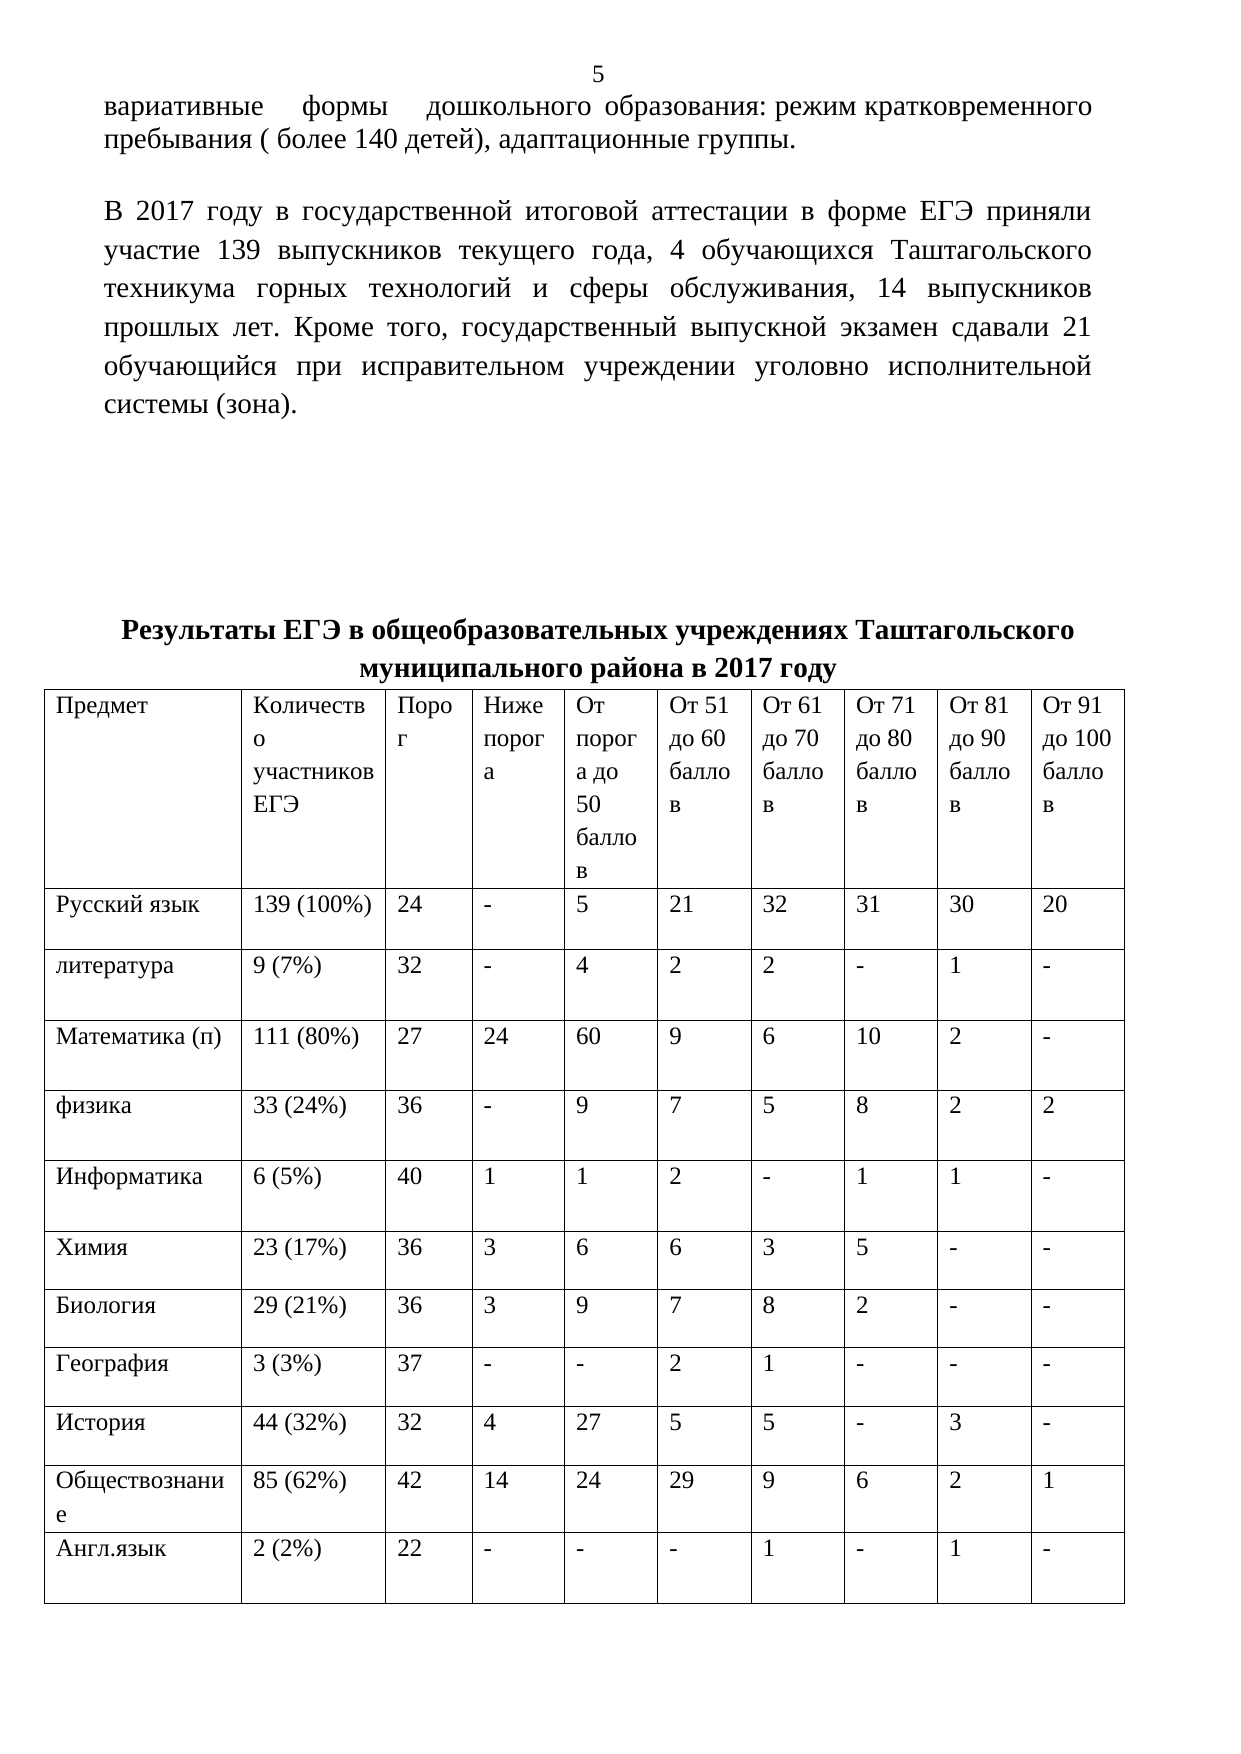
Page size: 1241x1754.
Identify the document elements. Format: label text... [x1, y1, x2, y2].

table_header От порога до 50 баллов [565, 690, 657, 888]
table_header От 51 до 60 баллов [658, 690, 751, 888]
table_cell Биология [45, 1290, 241, 1347]
table_cell 31 [845, 889, 937, 949]
table_cell 9 [658, 1021, 751, 1089]
table_cell 111 (80%) [242, 1021, 385, 1089]
table_cell 32 [386, 1407, 472, 1464]
table_cell История [45, 1407, 241, 1464]
table_cell 7 [658, 1091, 751, 1160]
table_cell 9 [752, 1466, 844, 1532]
table_cell - [1032, 1161, 1124, 1231]
table_cell 2 [938, 1466, 1031, 1532]
table_header Предмет [45, 690, 241, 888]
table_cell 1 [938, 1161, 1031, 1231]
table_cell - [1032, 1533, 1124, 1603]
table_cell 7 [658, 1290, 751, 1347]
table_cell 6 [658, 1232, 751, 1289]
table_cell Русский язык [45, 889, 241, 949]
table_cell 6 [845, 1466, 937, 1532]
table_cell 1 [752, 1533, 844, 1603]
table_cell 24 [473, 1021, 564, 1089]
table_cell - [1032, 1290, 1124, 1347]
table_cell - [845, 1533, 937, 1603]
table_cell 3 [473, 1232, 564, 1289]
table_cell - [565, 1348, 657, 1406]
table_cell 4 [565, 950, 657, 1020]
table_cell 5 [845, 1232, 937, 1289]
table_cell Химия [45, 1232, 241, 1289]
table_cell - [473, 950, 564, 1020]
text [103, 88, 1093, 155]
table_cell - [1032, 1232, 1124, 1289]
table_cell - [845, 950, 937, 1020]
table_cell 2 [938, 1021, 1031, 1089]
table_cell 9 (7%) [242, 950, 385, 1020]
table_cell 36 [386, 1290, 472, 1347]
table_cell 1 [565, 1161, 657, 1231]
table_cell 1 [473, 1161, 564, 1231]
table_cell 1 [938, 1533, 1031, 1603]
table_cell - [1032, 1021, 1124, 1089]
table_cell 3 [752, 1232, 844, 1289]
table_cell 24 [386, 889, 472, 949]
table_cell 1 [1032, 1466, 1124, 1532]
table_cell - [752, 1161, 844, 1231]
table_cell 3 (3%) [242, 1348, 385, 1406]
table_cell 60 [565, 1021, 657, 1089]
table_cell 36 [386, 1091, 472, 1160]
text В 2017 году в государственной итоговой аттестации в форме ЕГЭ приняли участие 139 выпускников текущего года, 4 обучающихся Таштагольского техникума горных технологий и сферы обслуживания, 14 выпускников прошлых лет. Кроме того, государственный выпускной экзамен сдавали 21 обучающийся при исправительном учреждении уголовно исполнительной системы (зона). [103, 193, 1093, 420]
table_cell 5 [752, 1091, 844, 1160]
table_cell 9 [565, 1290, 657, 1347]
table_cell 29 (21%) [242, 1290, 385, 1347]
table_cell - [845, 1348, 937, 1406]
table_header От 61 до 70 баллов [752, 690, 844, 888]
table_cell Математика (п) [45, 1021, 241, 1089]
table_cell 2 [845, 1290, 937, 1347]
table_cell 23 (17%) [242, 1232, 385, 1289]
table_cell 2 [658, 1348, 751, 1406]
table_cell - [658, 1533, 751, 1603]
table_cell 139 (100%) [242, 889, 385, 949]
table_cell 21 [658, 889, 751, 949]
table_cell 22 [386, 1533, 472, 1603]
table_cell 36 [386, 1232, 472, 1289]
table_cell литература [45, 950, 241, 1020]
table_header Ниже порога [473, 690, 564, 888]
table_cell - [938, 1348, 1031, 1406]
table_cell 2 [752, 950, 844, 1020]
table_cell 8 [845, 1091, 937, 1160]
table_header От 81 до 90 баллов [938, 690, 1031, 888]
table_cell 2 (2%) [242, 1533, 385, 1603]
table_cell 2 [658, 1161, 751, 1231]
table_cell Обществознание [45, 1466, 241, 1532]
table_cell - [565, 1533, 657, 1603]
table_cell 2 [658, 950, 751, 1020]
table_cell 6 [565, 1232, 657, 1289]
table_cell 5 [658, 1407, 751, 1464]
table_cell 1 [938, 950, 1031, 1020]
table_cell 37 [386, 1348, 472, 1406]
table_cell Англ.язык [45, 1533, 241, 1603]
table_cell 30 [938, 889, 1031, 949]
table_cell 33 (24%) [242, 1091, 385, 1160]
table_cell физика [45, 1091, 241, 1160]
table_cell 20 [1032, 889, 1124, 949]
table_cell - [845, 1407, 937, 1464]
table_cell - [938, 1232, 1031, 1289]
table_cell - [473, 1091, 564, 1160]
table_cell 9 [565, 1091, 657, 1160]
table_cell 1 [845, 1161, 937, 1231]
table_cell География [45, 1348, 241, 1406]
table_cell 6 [752, 1021, 844, 1089]
table_cell - [473, 889, 564, 949]
table_header От 71 до 80 баллов [845, 690, 937, 888]
table_cell 24 [565, 1466, 657, 1532]
table_header Количество участников ЕГЭ [242, 690, 385, 888]
table_cell 5 [565, 889, 657, 949]
table_cell 2 [938, 1091, 1031, 1160]
table_cell - [473, 1533, 564, 1603]
table_cell 29 [658, 1466, 751, 1532]
table_cell 2 [1032, 1091, 1124, 1160]
table_cell 27 [565, 1407, 657, 1464]
table_cell 10 [845, 1021, 937, 1089]
table_cell 3 [473, 1290, 564, 1347]
table_cell - [938, 1290, 1031, 1347]
table_cell 14 [473, 1466, 564, 1532]
table_cell 8 [752, 1290, 844, 1347]
table_cell 5 [752, 1407, 844, 1464]
table_cell 6 (5%) [242, 1161, 385, 1231]
table_cell 44 (32%) [242, 1407, 385, 1464]
table_cell 40 [386, 1161, 472, 1231]
table_cell 4 [473, 1407, 564, 1464]
text Результаты ЕГЭ в общеобразовательных учреждениях Таштагольского муниципального района в 2017 году [103, 612, 1093, 684]
table_cell 3 [938, 1407, 1031, 1464]
table_cell - [1032, 1407, 1124, 1464]
table_cell - [473, 1348, 564, 1406]
table_cell 27 [386, 1021, 472, 1089]
table_header От 91 до 100 баллов [1032, 690, 1124, 888]
table_cell Информатика [45, 1161, 241, 1231]
table_cell 32 [386, 950, 472, 1020]
table_cell - [1032, 950, 1124, 1020]
table_cell 85 (62%) [242, 1466, 385, 1532]
table_cell 32 [752, 889, 844, 949]
table_cell 42 [386, 1466, 472, 1532]
table_cell - [1032, 1348, 1124, 1406]
table_cell 1 [752, 1348, 844, 1406]
table_header Порог [386, 690, 472, 888]
